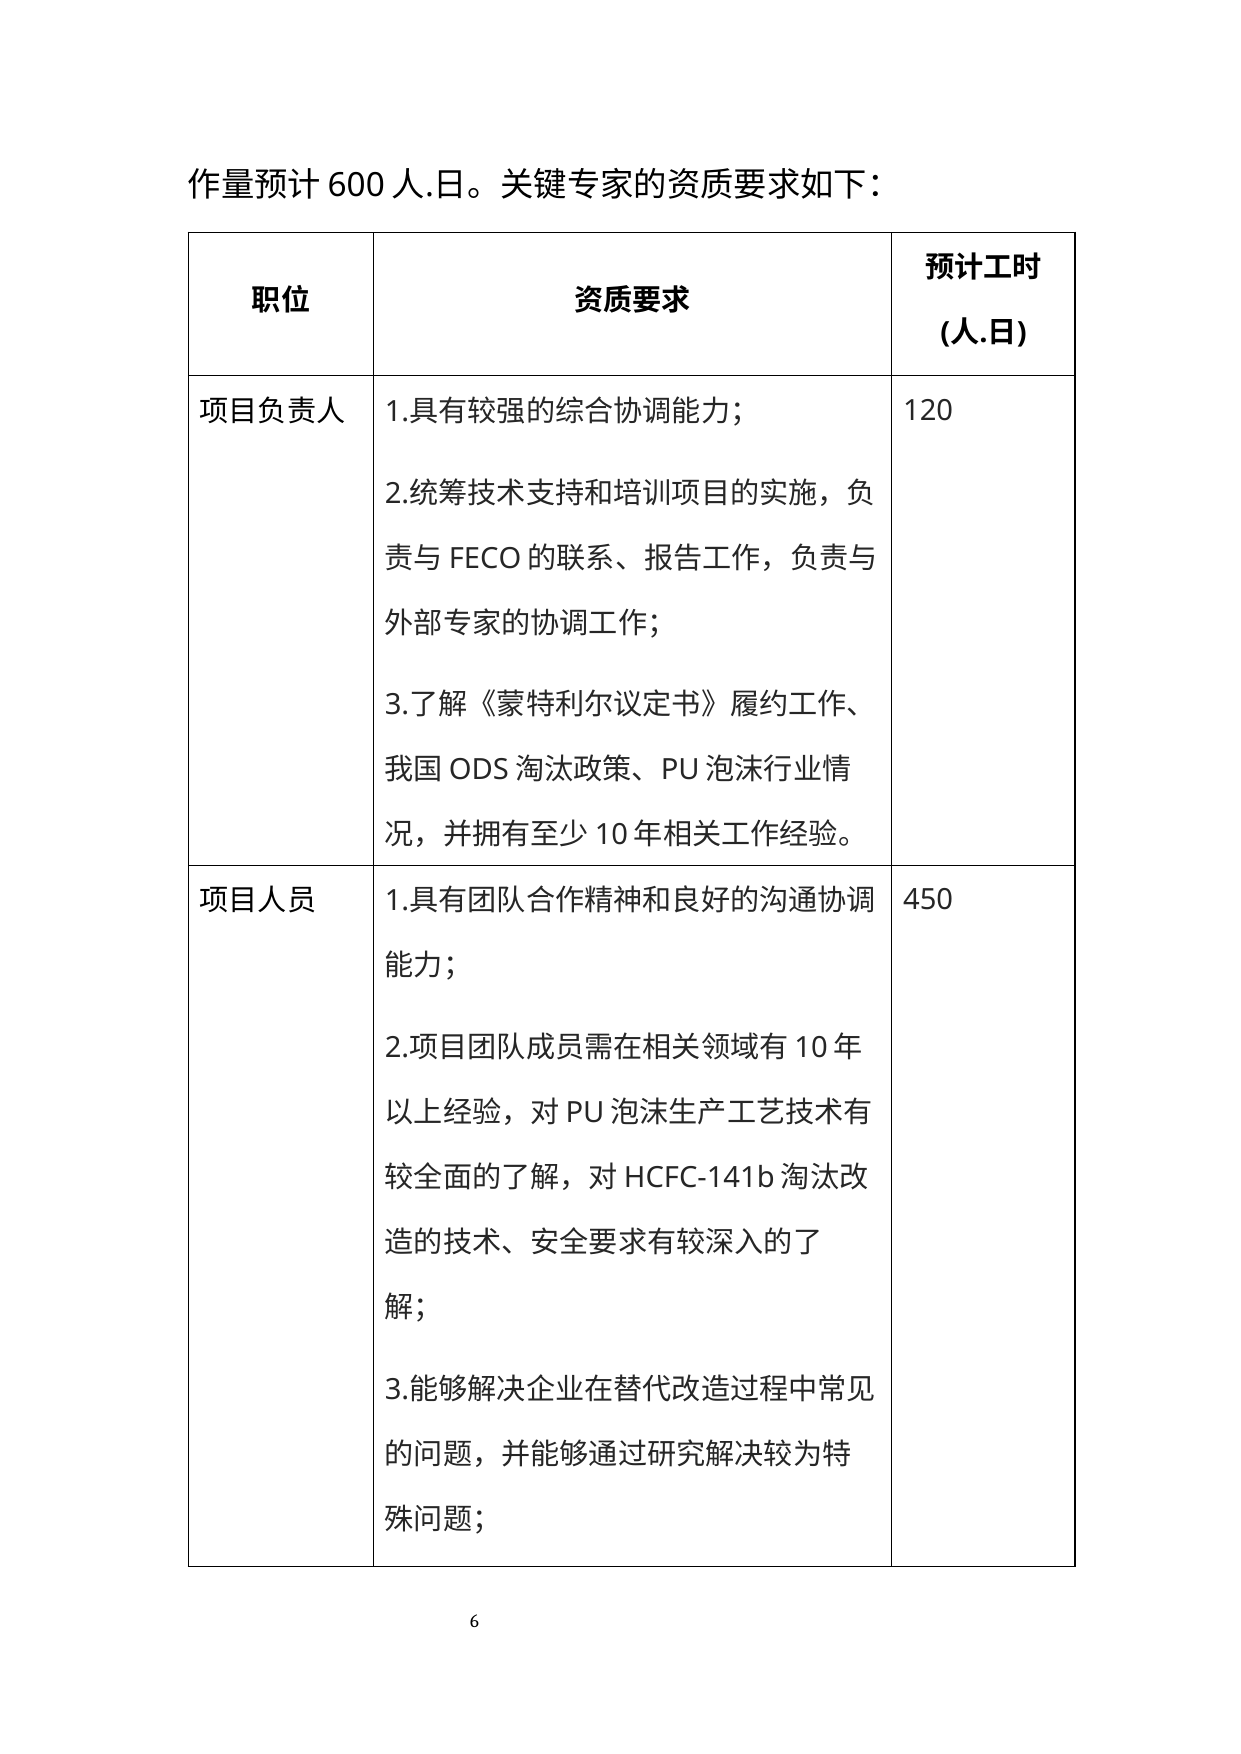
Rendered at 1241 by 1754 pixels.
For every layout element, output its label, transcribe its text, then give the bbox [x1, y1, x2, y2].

table_header 职位 [189, 233, 373, 375]
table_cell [374, 866, 891, 1566]
table_cell 120 [892, 376, 1074, 864]
table_cell 450 [892, 866, 1074, 1566]
table_header 预计工时(人.日) [892, 233, 1074, 375]
table_cell 项目人员 [189, 866, 373, 1566]
table_header 资质要求 [374, 233, 891, 375]
table_cell 具有较强的综合协调能力； 统筹技术支持和培训项目的实施，负责与FECO的联系、报告工作，负责与外部专家的协调工作； 了解《蒙特利尔议定书》履约工作、我国ODS淘汰政策、PU泡沫行业情况，并拥有至少10年相关工作经验。 [374, 376, 891, 864]
table_cell 项目负责人 [189, 376, 373, 864]
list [187, 150, 1053, 215]
